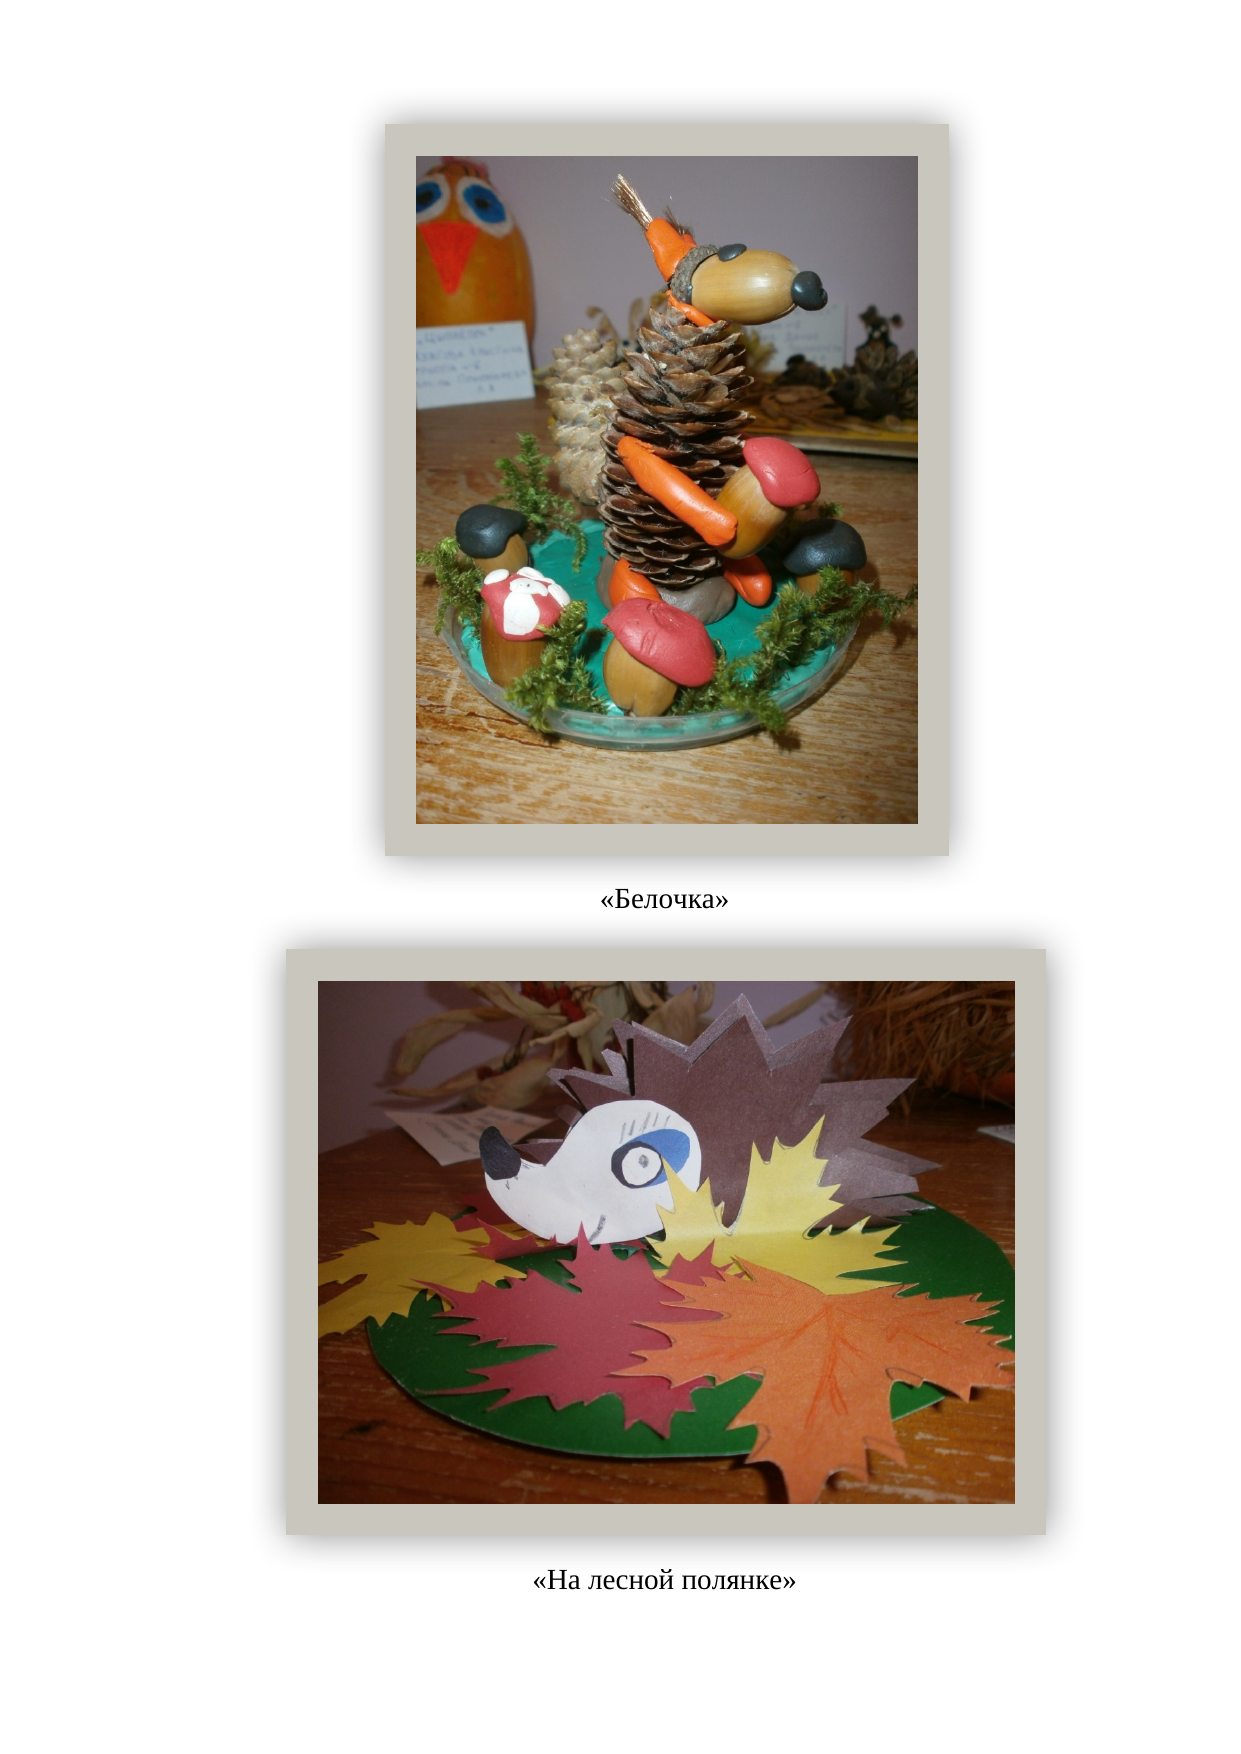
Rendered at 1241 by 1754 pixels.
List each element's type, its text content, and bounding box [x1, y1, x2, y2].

picture [318, 981, 1015, 1504]
text «На лесной полянке» [177, 1562, 1152, 1596]
picture [416, 156, 918, 824]
text «Белочка» [177, 881, 1152, 914]
